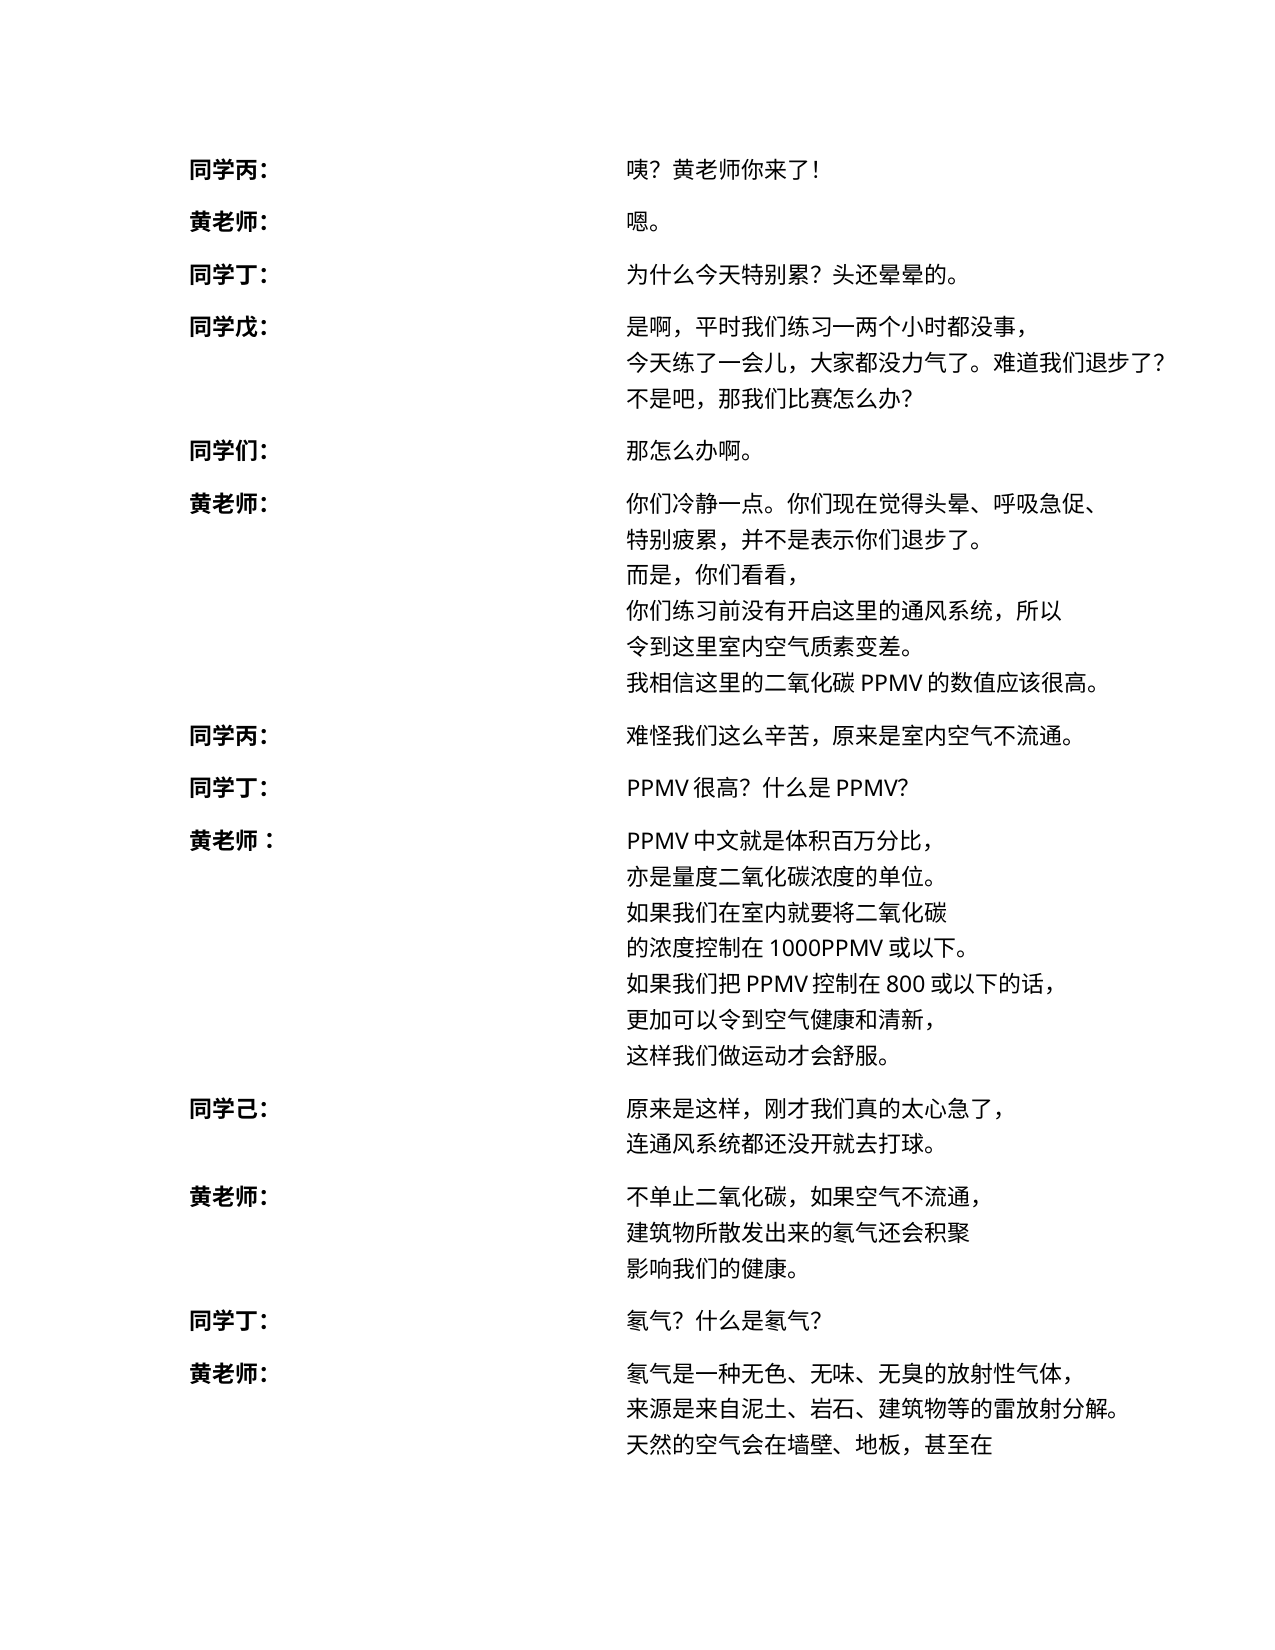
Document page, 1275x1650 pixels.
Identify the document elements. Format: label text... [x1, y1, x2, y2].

table_cell 黄老师： [188, 1177, 625, 1301]
table_cell 同学们： [188, 432, 625, 484]
table_cell 同学丙： [188, 716, 625, 768]
table_cell 黄老师： [188, 203, 625, 255]
table_cell 同学丁： [188, 1301, 625, 1354]
table_cell 同学丁： [188, 255, 625, 307]
table_cell 难怪我们这么辛苦，原来是室内空气不流通。 [625, 716, 1275, 768]
table_cell 你们冷静一点。你们现在觉得头晕、呼吸急促、 特别疲累，并不是表示你们退步了。 而是，你们看看， 你们练习前没有开启这里的通风系统，所以 令到这里室内空气质素变差。 我相信这里的二氧化碳PPMV的数值应该很高。 [625, 484, 1275, 716]
table_cell 那怎么办啊。 [625, 432, 1275, 484]
table_cell 嗯。 [625, 203, 1275, 255]
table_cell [625, 1354, 1275, 1478]
table_cell 氡气？什么是氡气？ [625, 1301, 1275, 1354]
table_cell 同学丁： [188, 769, 625, 821]
table_cell 黄老师： [188, 484, 625, 716]
table_cell PPMV中文就是体积百万分比， 亦是量度二氧化碳浓度的单位。 如果我们在室内就要将二氧化碳 的浓度控制在1000PPMV或以下。 如果我们把PPMV控制在800或以下的话， 更加可以令到空气健康和清新， 这样我们做运动才会舒服。 [625, 821, 1275, 1089]
table_cell 不单止二氧化碳，如果空气不流通， 建筑物所散发出来的氡气还会积聚 影响我们的健康。 [625, 1177, 1275, 1301]
table_cell 同学己： [188, 1089, 625, 1177]
table_cell 同学戊： [188, 308, 625, 432]
table_cell 为什么今天特别累？头还晕晕的。 [625, 255, 1275, 307]
table_cell PPMV很高？什么是PPMV？ [625, 769, 1275, 821]
table_cell 黄老师： [188, 1354, 625, 1478]
table_cell 原来是这样，刚才我们真的太心急了， 连通风系统都还没开就去打球。 [625, 1089, 1275, 1177]
table_cell 咦？黄老师你来了！ [625, 150, 1275, 202]
table_cell 同学丙： [188, 150, 625, 202]
table_cell 是啊，平时我们练习一两个小时都没事， 今天练了一会儿，大家都没力气了。难道我们退步了？ 不是吧，那我们比赛怎么办？ [625, 308, 1275, 432]
table_cell 黄老师： [188, 821, 625, 1089]
